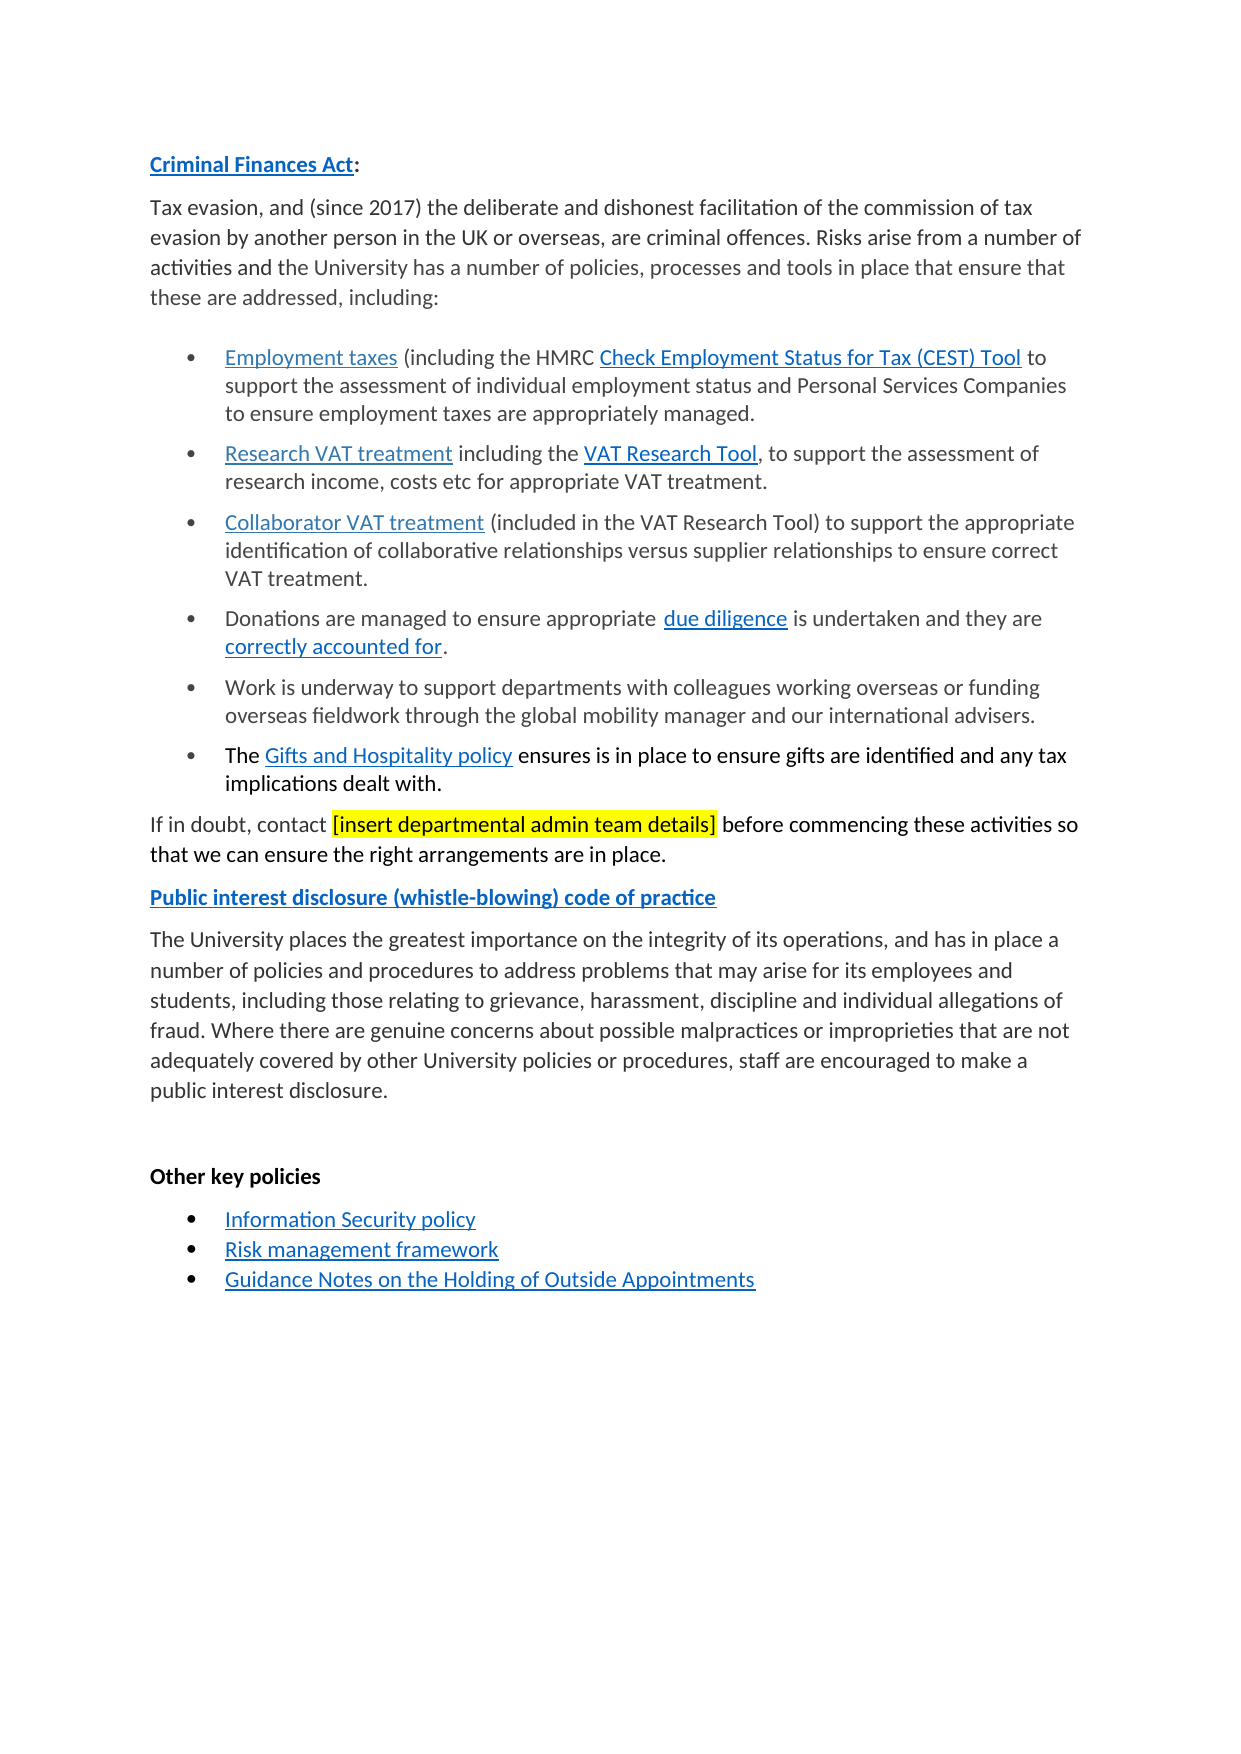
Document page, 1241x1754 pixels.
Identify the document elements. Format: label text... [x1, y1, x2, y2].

list Risk management framework [187, 1235, 1090, 1263]
list Research VAT treatment including the VAT Research Tool, to support the assessment of research income, costs etc for appropriate VAT treatment. [187, 439, 1090, 495]
list The Gifts and Hospitality policy ensures is in place to ensure gifts are identified and any tax implications dealt with. [187, 741, 1090, 797]
text Other key policies [150, 1162, 1090, 1190]
text Criminal Finances Act: [150, 150, 1090, 178]
text The University places the greatest importance on the integrity of its operations, and has in place a number of policies and procedures to address problems that may arise for its employees and students, including those relating to grievance, harassment, discipline and individual allegations of fraud. Where there are genuine concerns about possible malpractices or improprieties that are not adequately covered by other University policies or procedures, staff are encouraged to make a public interest disclosure. [150, 926, 1090, 1105]
list Information Security policy [187, 1205, 1090, 1233]
text If in doubt, contact [insert departmental admin team details] before commencing these activities so that we can ensure the right arrangements are in place. [150, 810, 1090, 868]
text Tax evasion, and (since 2017) the deliberate and dishonest facilitation of the commission of tax evasion by another person in the UK or overseas, are criminal offences. Risks arise from a number of activities and the University has a number of policies, processes and tools in place that ensure that these are addressed, including: [150, 193, 1090, 311]
list Guidance Notes on the Holding of Outside Appointments [187, 1265, 1090, 1293]
list Donations are managed to ensure appropriate due diligence is undertaken and they are correctly accounted for. [187, 604, 1090, 660]
text Public interest disclosure (whistle-blowing) code of practice [150, 883, 1090, 911]
list Collaborator VAT treatment (included in the VAT Research Tool) to support the appropriate identification of collaborative relationships versus supplier relationships to ensure correct VAT treatment. [187, 508, 1090, 592]
list Employment taxes (including the HMRC Check Employment Status for Tax (CEST) Tool to support the assessment of individual employment status and Personal Services Companies to ensure employment taxes are appropriately managed. [187, 343, 1090, 427]
list Work is underway to support departments with colleagues working overseas or funding overseas fieldwork through the global mobility manager and our international advisers. [187, 673, 1090, 729]
